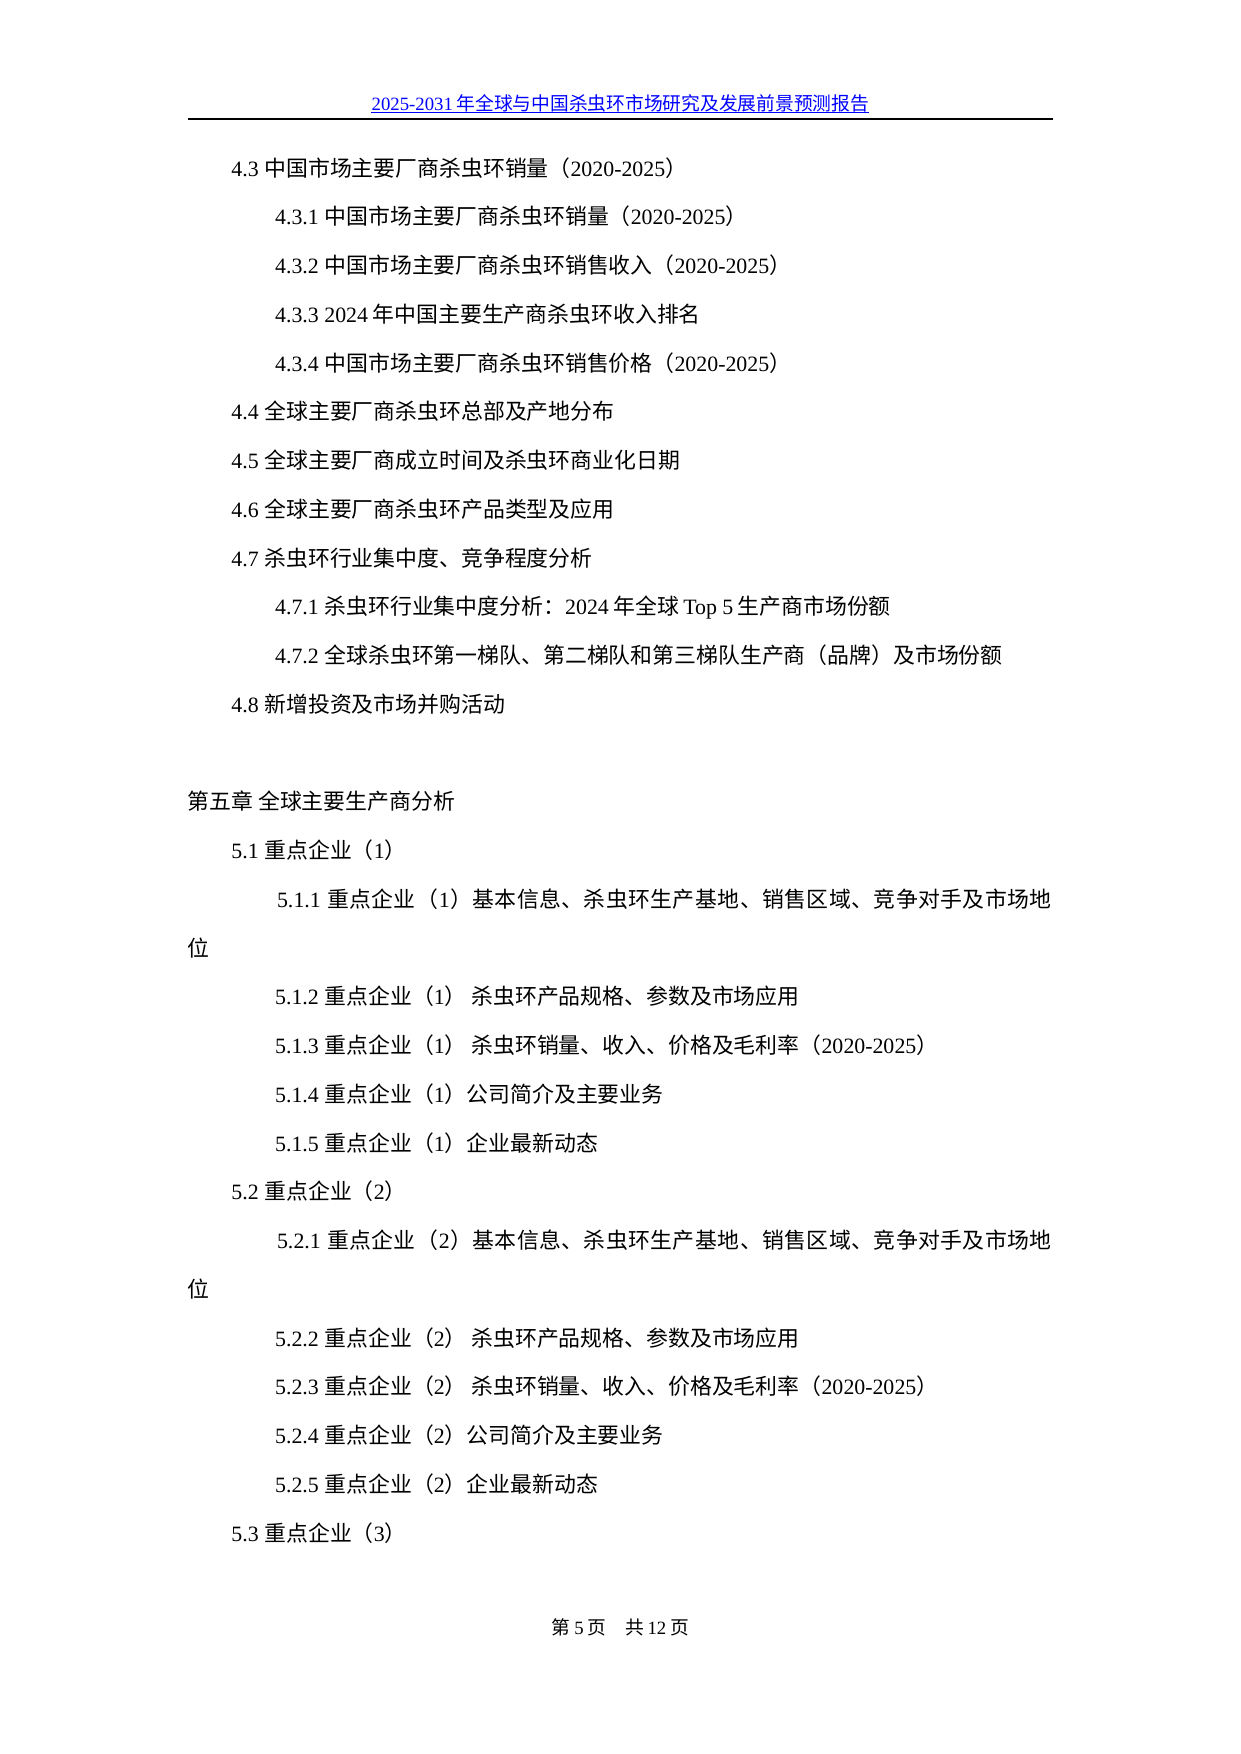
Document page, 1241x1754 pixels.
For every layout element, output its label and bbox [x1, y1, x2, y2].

text [187, 150, 1053, 1548]
